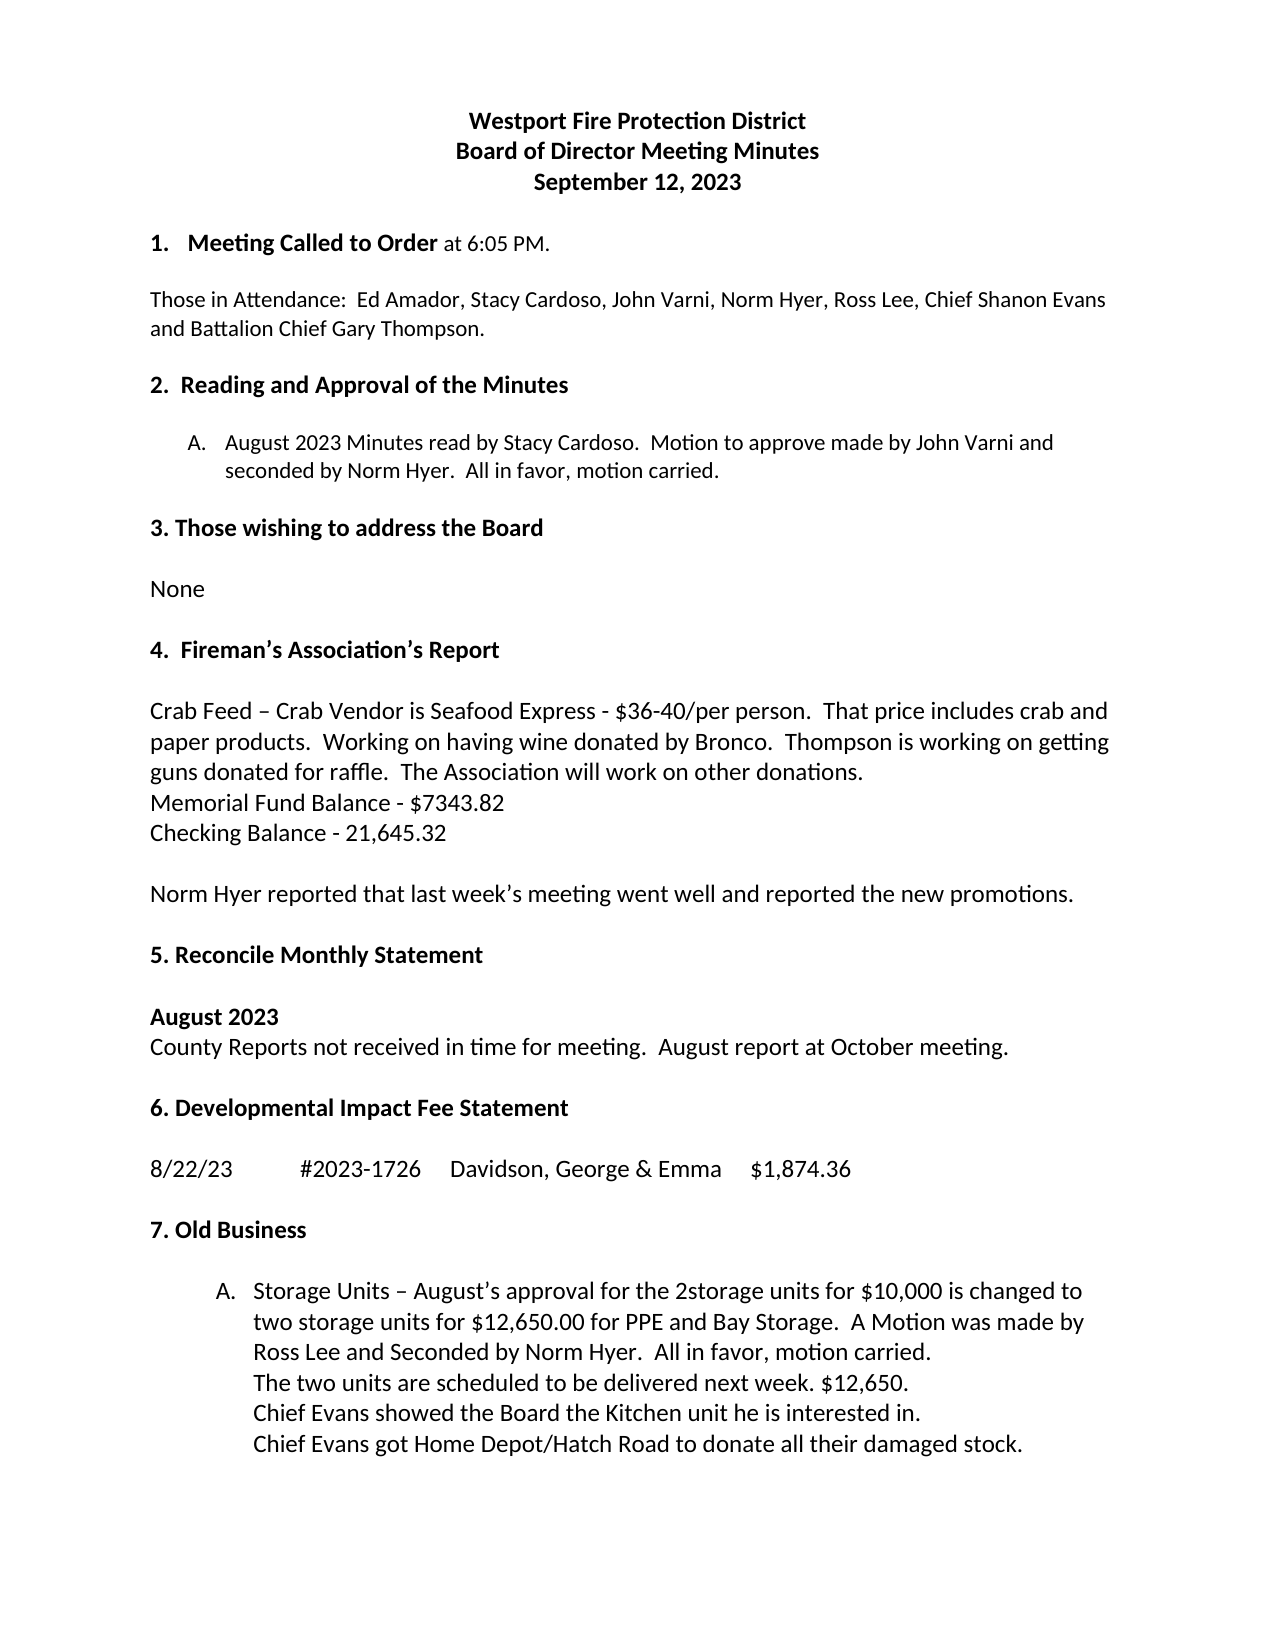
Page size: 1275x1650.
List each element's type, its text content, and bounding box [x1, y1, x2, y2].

text None [150, 573, 1125, 604]
text 3. Those wishing to address the Board [150, 512, 1125, 543]
text Board of Director Meeting Minutes [150, 136, 1125, 166]
text Checking Balance - 21,645.32 [150, 817, 1125, 848]
text Crab Feed – Crab Vendor is Seafood Express - $36-40/per person. That price includes crab and paper products. Working on having wine donated by Bronco. Thompson is working on getting guns donated for raffle. The Association will work on other donations. [150, 695, 1125, 787]
text August 2023 [150, 1001, 1125, 1031]
list The two units are scheduled to be delivered next week. $12,650. [253, 1367, 1125, 1397]
list August 2023 Minutes read by Stacy Cardoso. Motion to approve made by John Varni and seconded by Norm Hyer. All in favor, motion carried. [187, 428, 1125, 484]
text Memorial Fund Balance - $7343.82 [150, 787, 1125, 817]
text 4. Fireman’s Association’s Report [150, 634, 1125, 665]
list Storage Units – August’s approval for the 2storage units for $10,000 is changed to two storage units for $12,650.00 for PPE and Bay Storage. A Motion was made by Ross Lee and Seconded by Norm Hyer. All in favor, motion carried. [216, 1275, 1125, 1367]
list Meeting Called to Order at 6:05 PM. [150, 227, 1125, 258]
text Westport Fire Protection District [150, 105, 1125, 136]
text County Reports not received in time for meeting. August report at October meeting. [150, 1031, 1125, 1062]
text September 12, 2023 [150, 166, 1125, 197]
text 8/22/23 #2023-1726 Davidson, George & Emma $1,874.36 [150, 1153, 1125, 1184]
text Norm Hyer reported that last week’s meeting went well and reported the new promotions. [150, 878, 1125, 909]
text 7. Old Business [150, 1214, 1125, 1245]
list Chief Evans showed the Board the Kitchen unit he is interested in. [253, 1397, 1125, 1428]
list Chief Evans got Home Depot/Hatch Road to donate all their damaged stock. [253, 1428, 1125, 1458]
text 5. Reconcile Monthly Statement [150, 939, 1125, 970]
text 6. Developmental Impact Fee Statement [150, 1092, 1125, 1123]
text Those in Attendance: Ed Amador, Stacy Cardoso, John Varni, Norm Hyer, Ross Lee, Chief Shanon Evans and Battalion Chief Gary Thompson. [150, 286, 1125, 342]
text 2. Reading and Approval of the Minutes [150, 370, 1125, 400]
